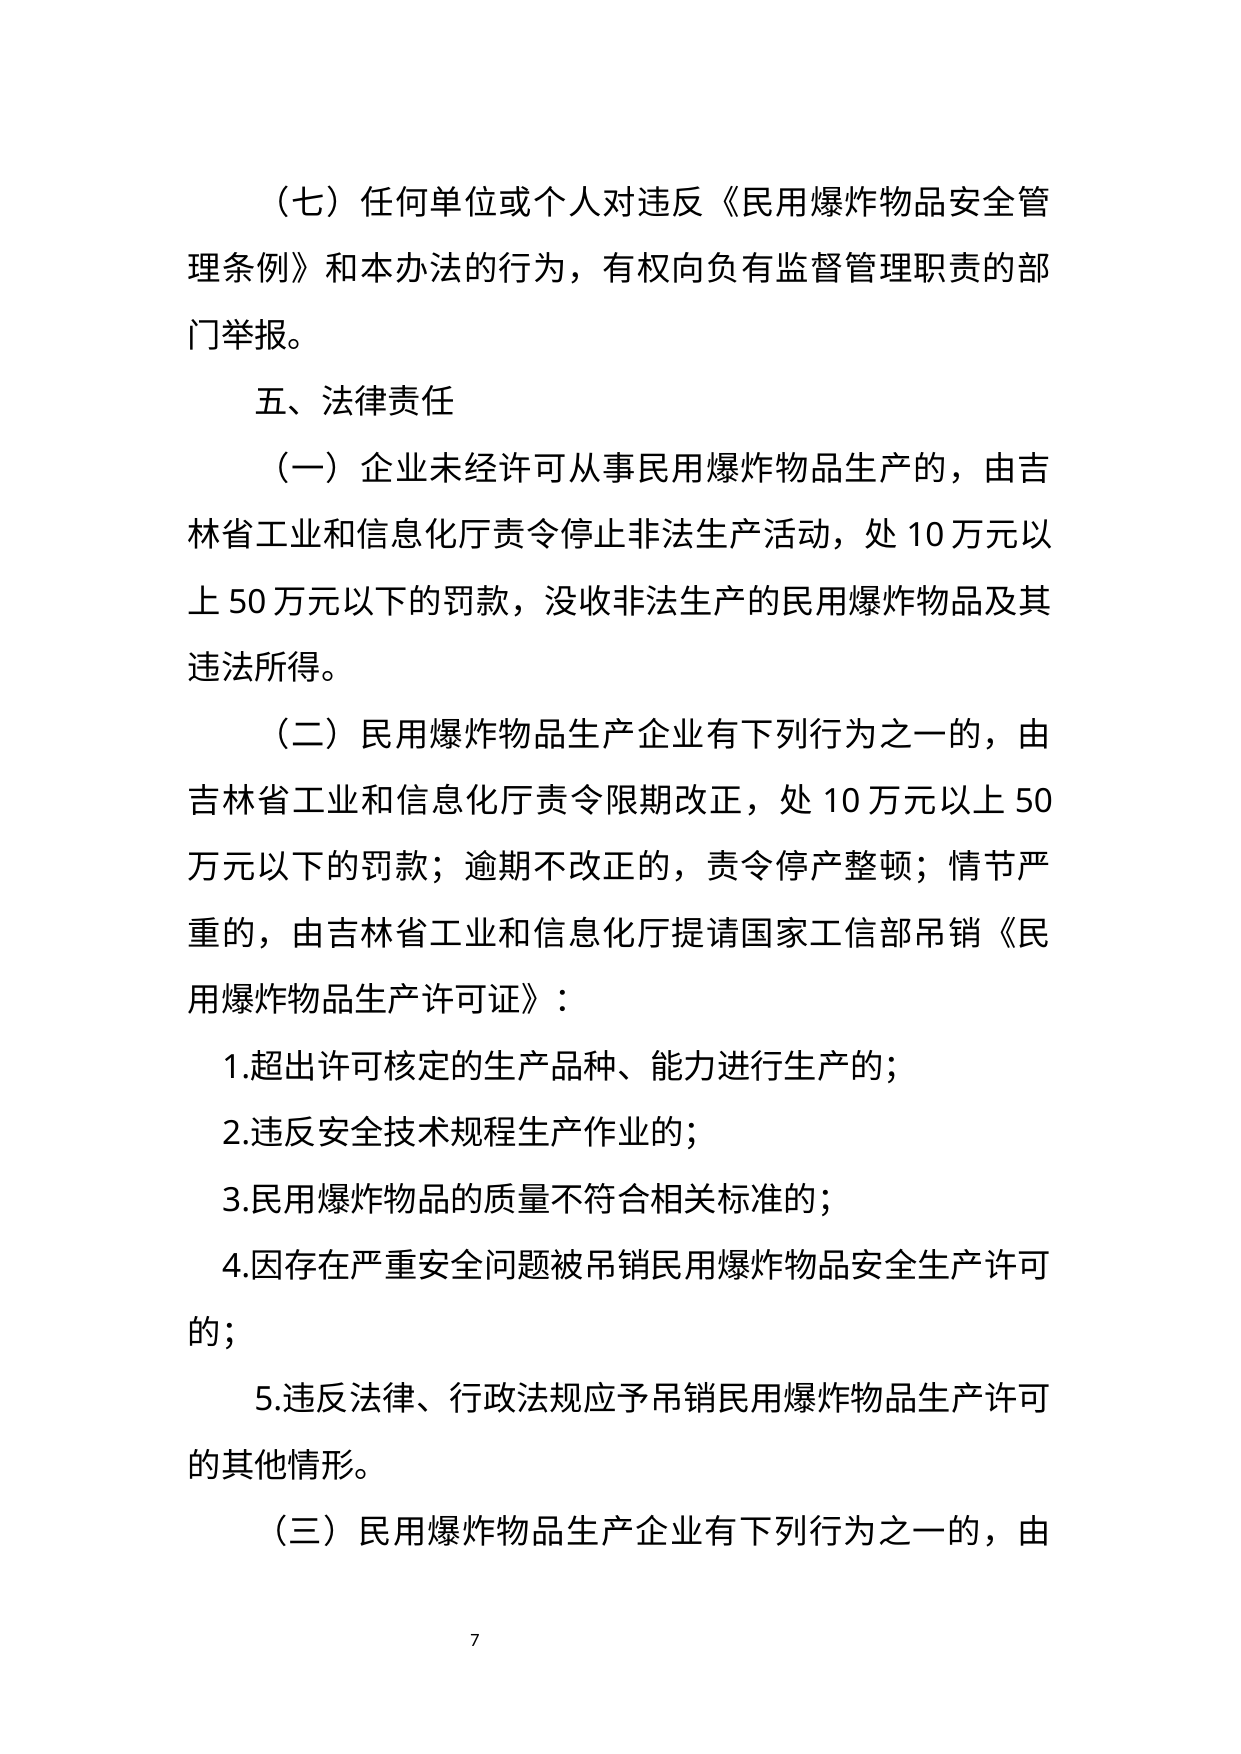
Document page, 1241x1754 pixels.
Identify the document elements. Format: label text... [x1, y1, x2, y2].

text 4.因存在严重安全问题被吊销民用爆炸物品安全生产许可的； [187, 1230, 1053, 1363]
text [187, 1496, 1053, 1562]
text 1.超出许可核定的生产品种、能力进行生产的； [187, 1031, 1053, 1097]
text （七）任何单位或个人对违反《民用爆炸物品安全管理条例》和本办法的行为，有权向负有监督管理职责的部门举报。 [187, 167, 1053, 366]
text （一）企业未经许可从事民用爆炸物品生产的，由吉林省工业和信息化厅责令停止非法生产活动，处10万元以上50万元以下的罚款，没收非法生产的民用爆炸物品及其违法所得。 [187, 432, 1053, 698]
text （二）民用爆炸物品生产企业有下列行为之一的，由吉林省工业和信息化厅责令限期改正，处10万元以上50万元以下的罚款；逾期不改正的，责令停产整顿；情节严重的，由吉林省工业和信息化厅提请国家工信部吊销《民用爆炸物品生产许可证》： [187, 698, 1053, 1031]
text 5.违反法律、行政法规应予吊销民用爆炸物品生产许可的其他情形。 [187, 1363, 1053, 1496]
text 五、法律责任 [187, 366, 1053, 432]
text 3.民用爆炸物品的质量不符合相关标准的； [187, 1163, 1053, 1230]
text 2.违反安全技术规程生产作业的； [187, 1097, 1053, 1163]
